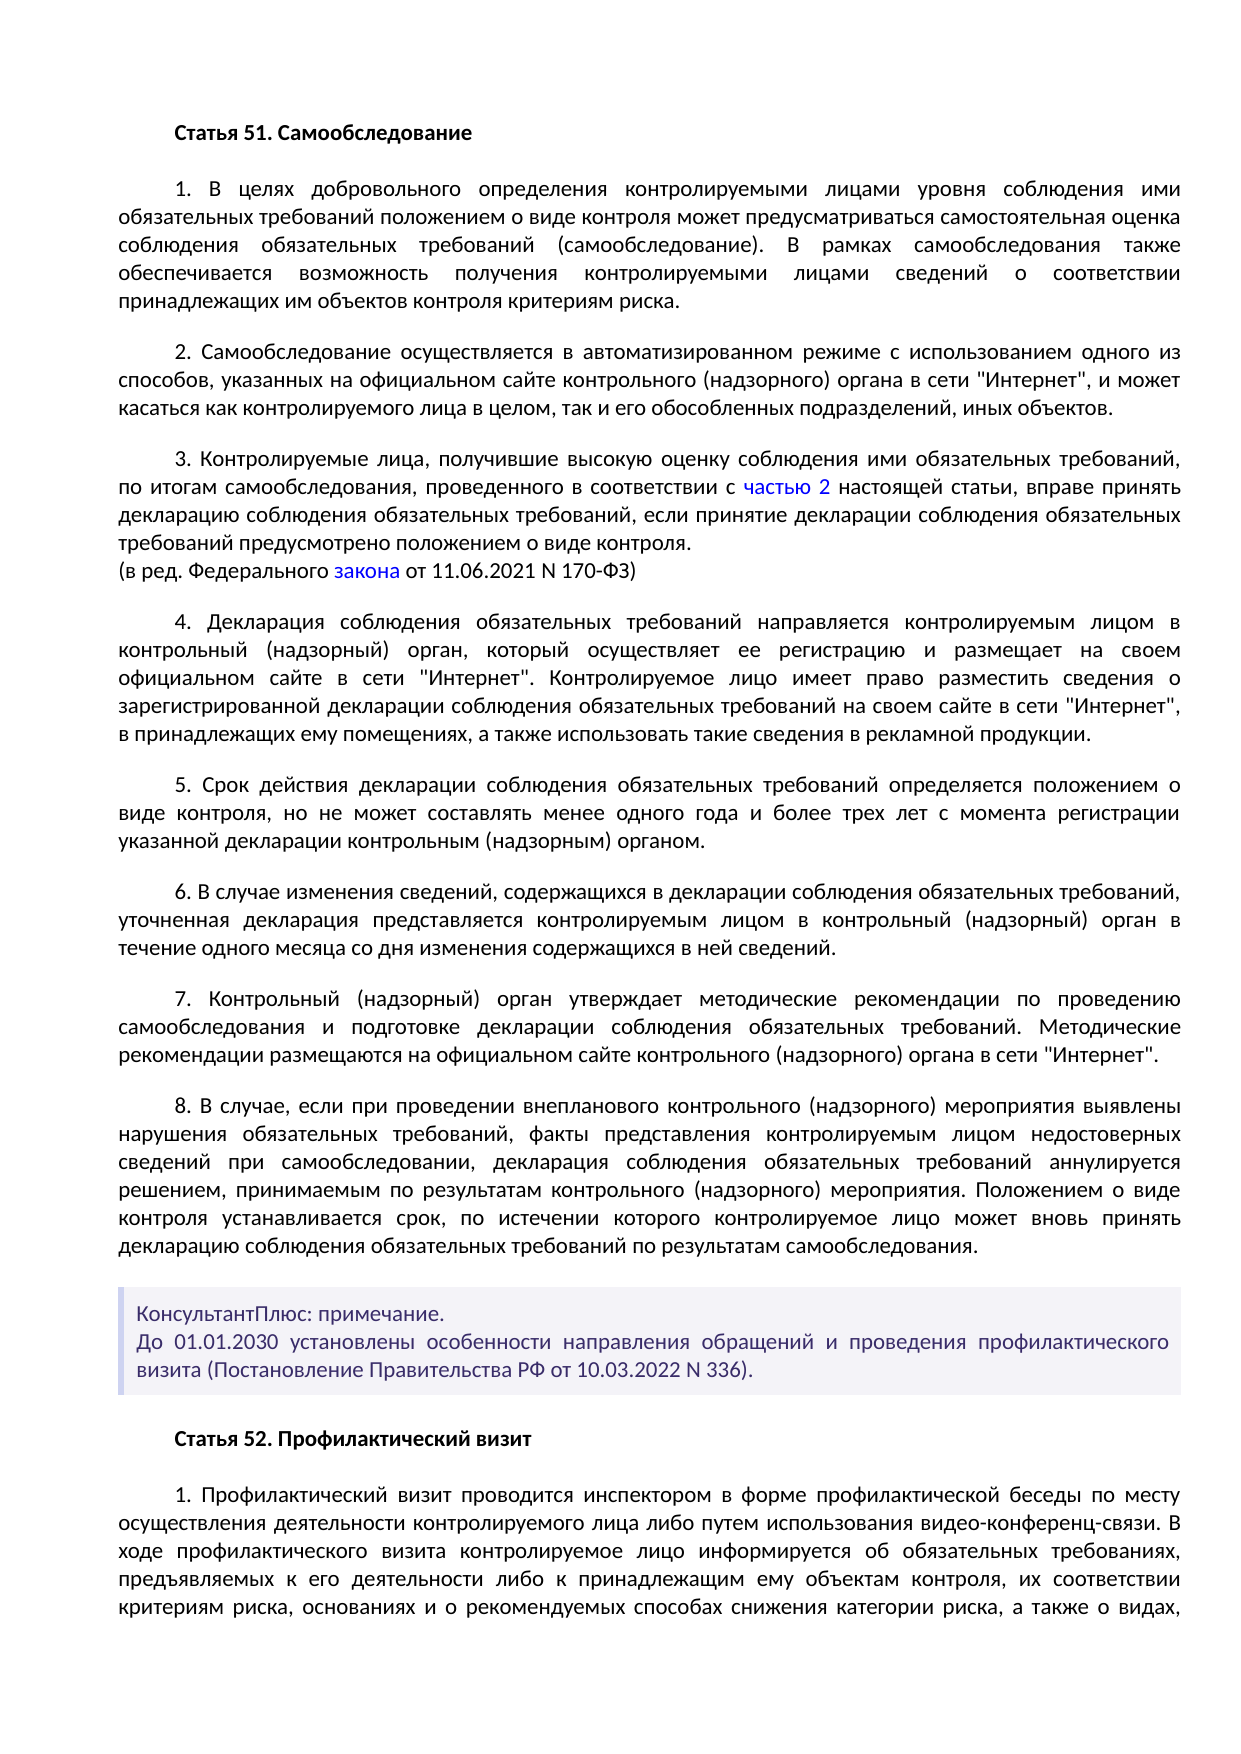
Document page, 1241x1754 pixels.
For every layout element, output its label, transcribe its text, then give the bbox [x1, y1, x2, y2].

text 3. Контролируемые лица, получившие высокую оценку соблюдения ими обязательных требований, по итогам самообследования, проведенного в соответствии с частью 2 настоящей статьи, вправе принять декларацию соблюдения обязательных требований, если принятие декларации соблюдения обязательных требований предусмотрено положением о виде контроля. [118, 444, 1181, 556]
text 5. Срок действия декларации соблюдения обязательных требований определяется положением о виде контроля, но не может составлять менее одного года и более трех лет с момента регистрации указанной декларации контрольным (надзорным) органом. [118, 770, 1181, 854]
table_header [118, 1287, 124, 1395]
text 8. В случае, если при проведении внепланового контрольного (надзорного) мероприятия выявлены нарушения обязательных требований, факты представления контролируемым лицом недостоверных сведений при самообследовании, декларация соблюдения обязательных требований аннулируется решением, принимаемым по результатам контрольного (надзорного) мероприятия. Положением о виде контроля устанавливается срок, по истечении которого контролируемое лицо может вновь принять декларацию соблюдения обязательных требований по результатам самообследования. [118, 1091, 1181, 1259]
text 6. В случае изменения сведений, содержащихся в декларации соблюдения обязательных требований, уточненная декларация представляется контролируемым лицом в контрольный (надзорный) орган в течение одного месяца со дня изменения содержащихся в ней сведений. [118, 877, 1181, 961]
text 4. Декларация соблюдения обязательных требований направляется контролируемым лицом в контрольный (надзорный) орган, который осуществляет ее регистрацию и размещает на своем официальном сайте в сети "Интернет". Контролируемое лицо имеет право разместить сведения о зарегистрированной декларации соблюдения обязательных требований на своем сайте в сети "Интернет", в принадлежащих ему помещениях, а также использовать такие сведения в рекламной продукции. [118, 607, 1181, 747]
title Статья 52. Профилактический визит [118, 1424, 1181, 1452]
title Статья 51. Самообследование [118, 118, 1181, 146]
text 7. Контрольный (надзорный) орган утверждает методические рекомендации по проведению самообследования и подготовке декларации соблюдения обязательных требований. Методические рекомендации размещаются на официальном сайте контрольного (надзорного) органа в сети "Интернет". [118, 984, 1181, 1068]
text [118, 1480, 1181, 1620]
text (в ред. Федерального закона от 11.06.2021 N 170-ФЗ) [118, 556, 1181, 584]
text 2. Самообследование осуществляется в автоматизированном режиме с использованием одного из способов, указанных на официальном сайте контрольного (надзорного) органа в сети "Интернет", и может касаться как контролируемого лица в целом, так и его обособленных подразделений, иных объектов. [118, 337, 1181, 421]
table_header [1169, 1287, 1181, 1395]
text 1. В целях добровольного определения контролируемыми лицами уровня соблюдения ими обязательных требований положением о виде контроля может предусматриваться самостоятельная оценка соблюдения обязательных требований (самообследование). В рамках самообследования также обеспечивается возможность получения контролируемыми лицами сведений о соответствии принадлежащих им объектов контроля критериям риска. [118, 174, 1181, 314]
table_header [124, 1287, 136, 1395]
table_header КонсультантПлюс: примечание. До 01.01.2030 установлены особенности направления обращений и проведения профилактического визита (Постановление Правительства РФ от 10.03.2022 N 336). [136, 1287, 1169, 1395]
